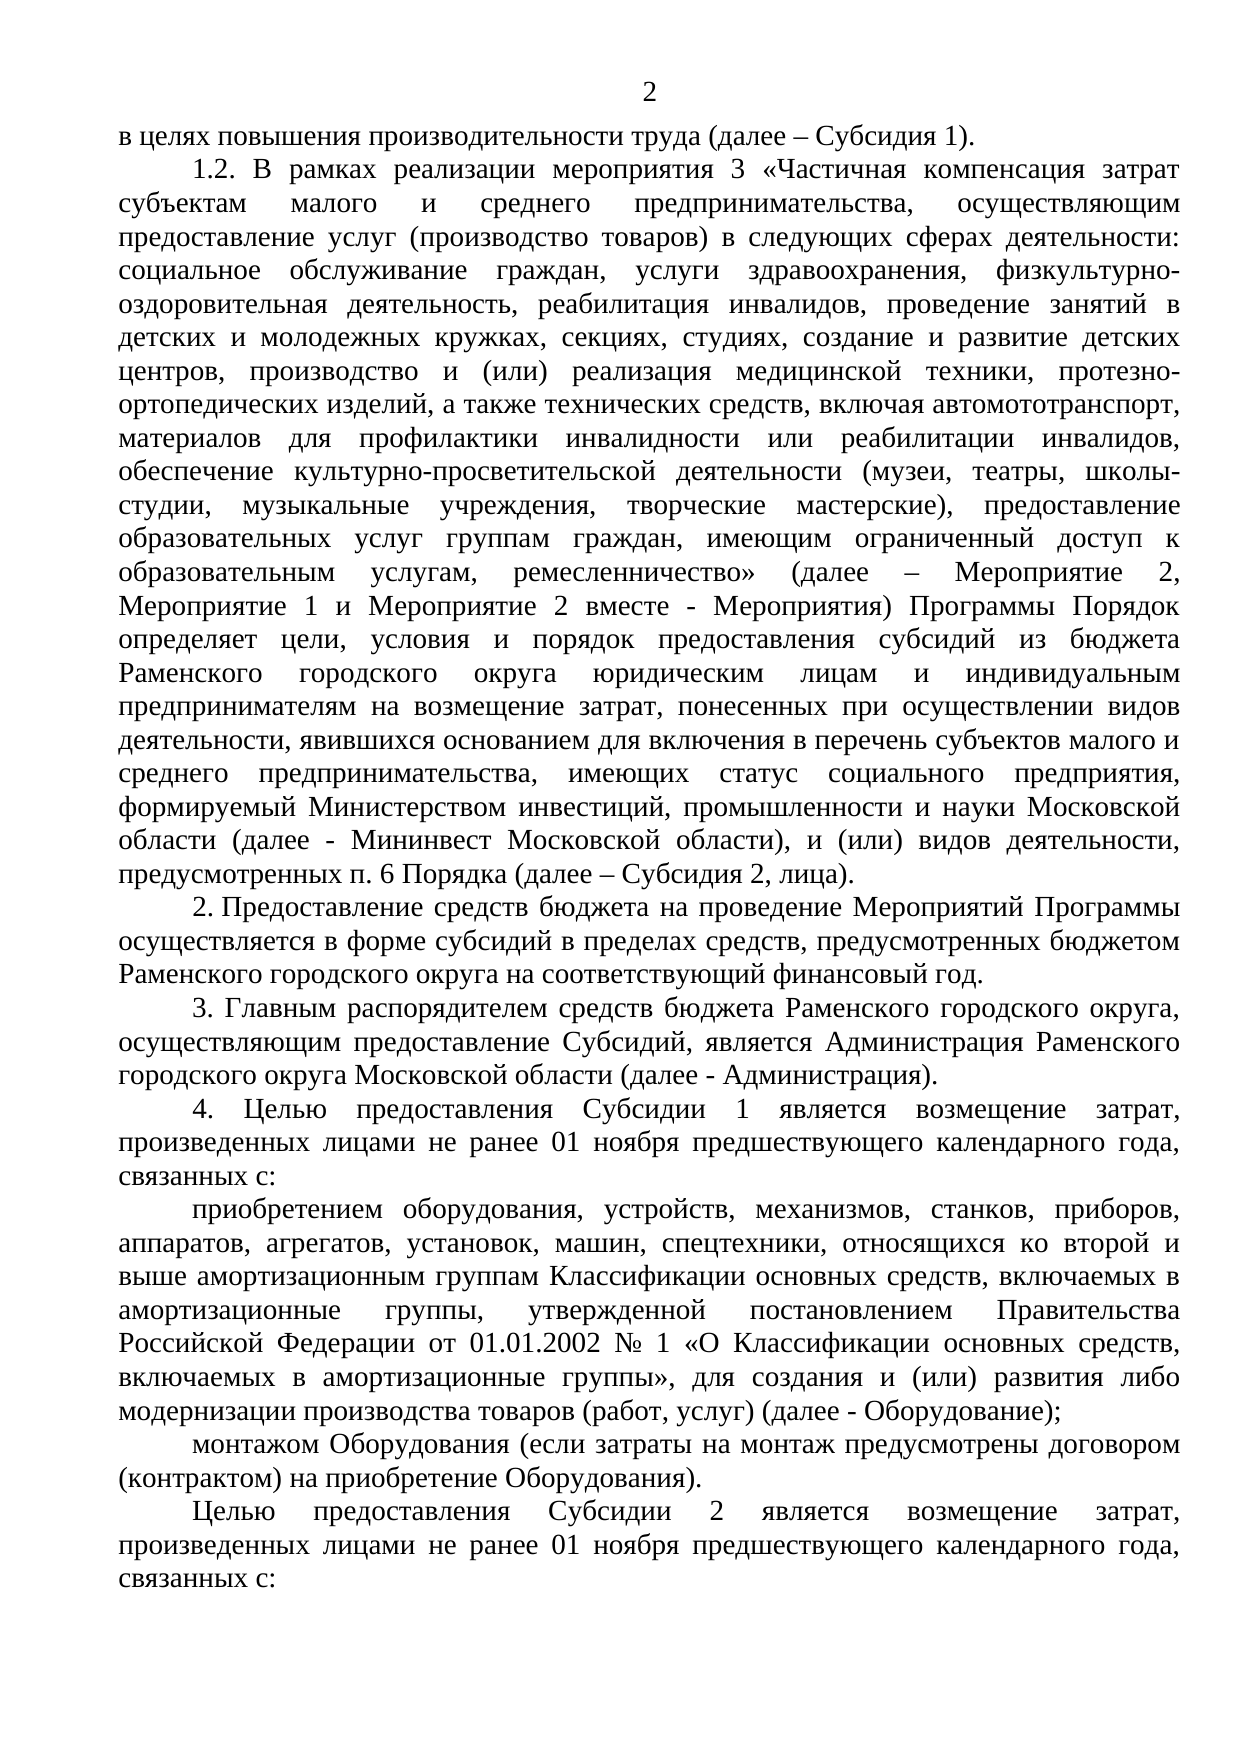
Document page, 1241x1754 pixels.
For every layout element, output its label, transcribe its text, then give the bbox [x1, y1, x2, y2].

text 4. Целью предоставления Субсидии 1 является возмещение затрат, произведенных лицами не ранее 01 ноября предшествующего календарного года, связанных с: [118, 1091, 1181, 1191]
text 3. Главным распорядителем средств бюджета Раменского городского округа, осуществляющим предоставление Субсидий, является Администрация Раменского городского округа Московской области (далее - Администрация). [118, 990, 1181, 1091]
text 1.2. В рамках реализации мероприятия 3 «Частичная компенсация затрат субъектам малого и среднего предпринимательства, осуществляющим предоставление услуг (производство товаров) в следующих сферах деятельности: социальное обслуживание граждан, услуги здравоохранения, физкультурно- оздоровительная деятельность, реабилитация инвалидов, проведение занятий в детских и молодежных кружках, секциях, студиях, создание и развитие детских центров, производство и (или) реализация медицинской техники, протезно-ортопедических изделий, а также технических средств, включая автомототранспорт, материалов для профилактики инвалидности или реабилитации инвалидов, обеспечение культурно-просветительской деятельности (музеи, театры, школы-студии, музыкальные учреждения, творческие мастерские), предоставление образовательных услуг группам граждан, имеющим ограниченный доступ к образовательным услугам, ремесленничество» (далее – Мероприятие 2, Мероприятие 1 и Мероприятие 2 вместе - Мероприятия) Программы Порядок определяет цели, условия и порядок предоставления субсидий из бюджета Раменского городского округа юридическим лицам и индивидуальным предпринимателям на возмещение затрат, понесенных при осуществлении видов деятельности, явившихся основанием для включения в перечень субъектов малого и среднего предпринимательства, имеющих статус социального предприятия, формируемый Министерством инвестиций, промышленности и науки Московской области (далее - Мининвест Московской области), и (или) видов деятельности, предусмотренных п. 6 Порядка (далее – Субсидия 2, лица). [118, 152, 1181, 889]
text приобретением оборудования, устройств, механизмов, станков, приборов, аппаратов, агрегатов, установок, машин, спецтехники, относящихся ко второй и выше амортизационным группам Классификации основных средств, включаемых в амортизационные группы, утвержденной постановлением Правительства Российской Федерации от 01.01.2002 № 1 «О Классификации основных средств, включаемых в амортизационные группы», для создания и (или) развития либо модернизации производства товаров (работ, услуг) (далее - Оборудование); [118, 1191, 1181, 1426]
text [118, 118, 1181, 152]
text монтажом Оборудования (если затраты на монтаж предусмотрены договором (контрактом) на приобретение Оборудования). [118, 1426, 1181, 1493]
text 2. Предоставление средств бюджета на проведение Мероприятий Программы осуществляется в форме субсидий в пределах средств, предусмотренных бюджетом Раменского городского округа на соответствующий финансовый год. [118, 889, 1181, 990]
text Целью предоставления Субсидии 2 является возмещение затрат, произведенных лицами не ранее 01 ноября предшествующего календарного года, связанных с: [118, 1493, 1181, 1594]
